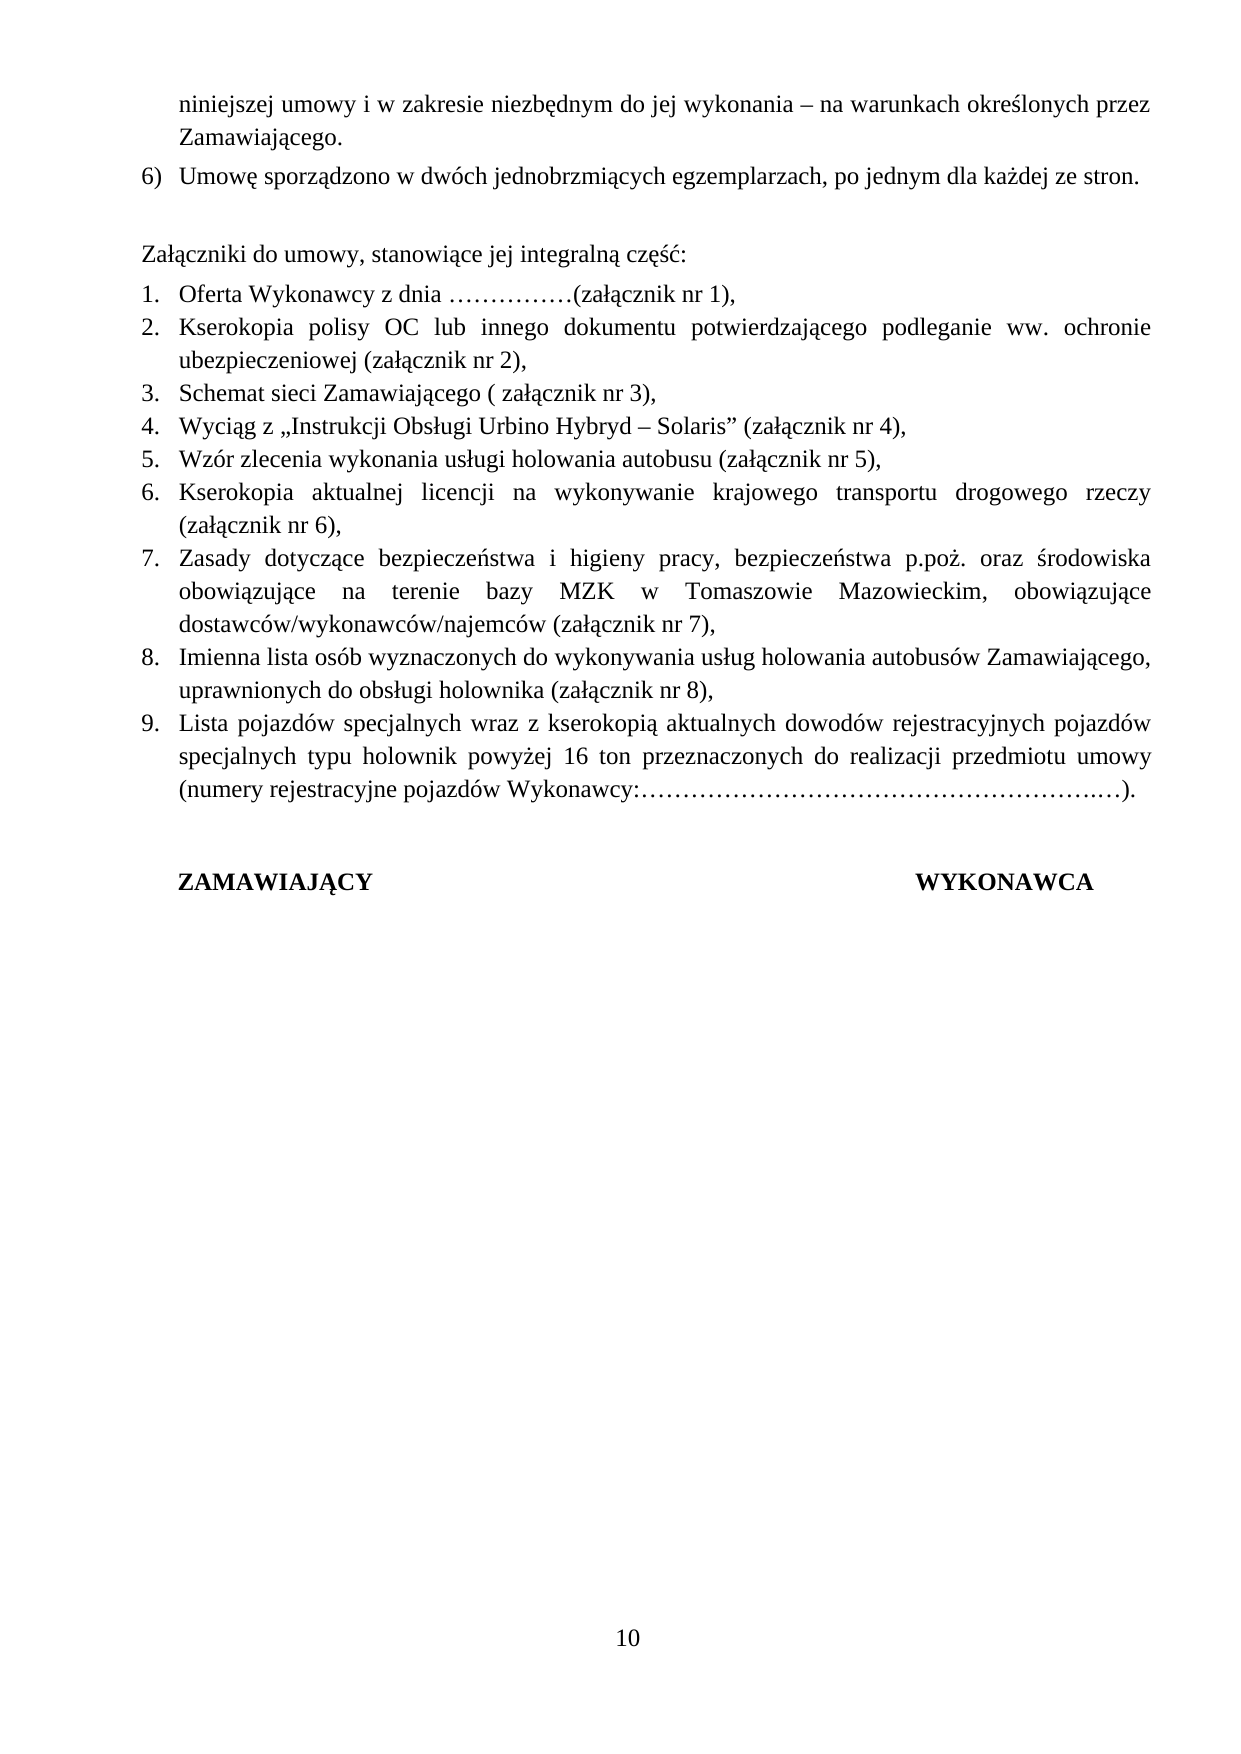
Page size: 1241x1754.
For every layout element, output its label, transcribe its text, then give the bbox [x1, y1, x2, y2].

list Oferta Wykonawcy z dnia ……………(załącznik nr 1), [141, 279, 1152, 307]
list Schemat sieci Zamawiającego ( załącznik nr 3), [141, 378, 1152, 407]
list Kserokopia aktualnej licencji na wykonywanie krajowego transportu drogowego rzeczy (załącznik nr 6), [141, 477, 1152, 539]
list Umowę sporządzono w dwóch jednobrzmiących egzemplarzach, po jednym dla każdej ze stron. [141, 161, 1152, 190]
list Imienna lista osób wyznaczonych do wykonywania usług holowania autobusów Zamawiającego, uprawnionych do obsługi holownika (załącznik nr 8), [141, 642, 1152, 704]
list Wzór zlecenia wykonania usługi holowania autobusu (załącznik nr 5), [141, 444, 1152, 473]
text Załączniki do umowy, stanowiące jej integralną część: [141, 239, 1152, 268]
list Zasady dotyczące bezpieczeństwa i higieny pracy, bezpieczeństwa p.poż. oraz środowiska obowiązujące na terenie bazy MZK w Tomaszowie Mazowieckim, obowiązujące dostawców/wykonawców/najemców (załącznik nr 7), [141, 543, 1152, 638]
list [141, 89, 1152, 150]
list Lista pojazdów specjalnych wraz z kserokopią aktualnych dowodów rejestracyjnych pojazdów specjalnych typu holownik powyżej 16 ton przeznaczonych do realizacji przedmiotu umowy (numery rejestracyjne pojazdów Wykonawcy:……………………………………………….…). [141, 708, 1152, 803]
list Wyciąg z „Instrukcji Obsługi Urbino Hybryd – Solaris” (załącznik nr 4), [141, 411, 1152, 439]
list Kserokopia polisy OC lub innego dokumentu potwierdzającego podleganie ww. ochronie ubezpieczeniowej (załącznik nr 2), [141, 312, 1152, 373]
text ZAMAWIAJĄCY WYKONAWCA [141, 867, 1152, 896]
